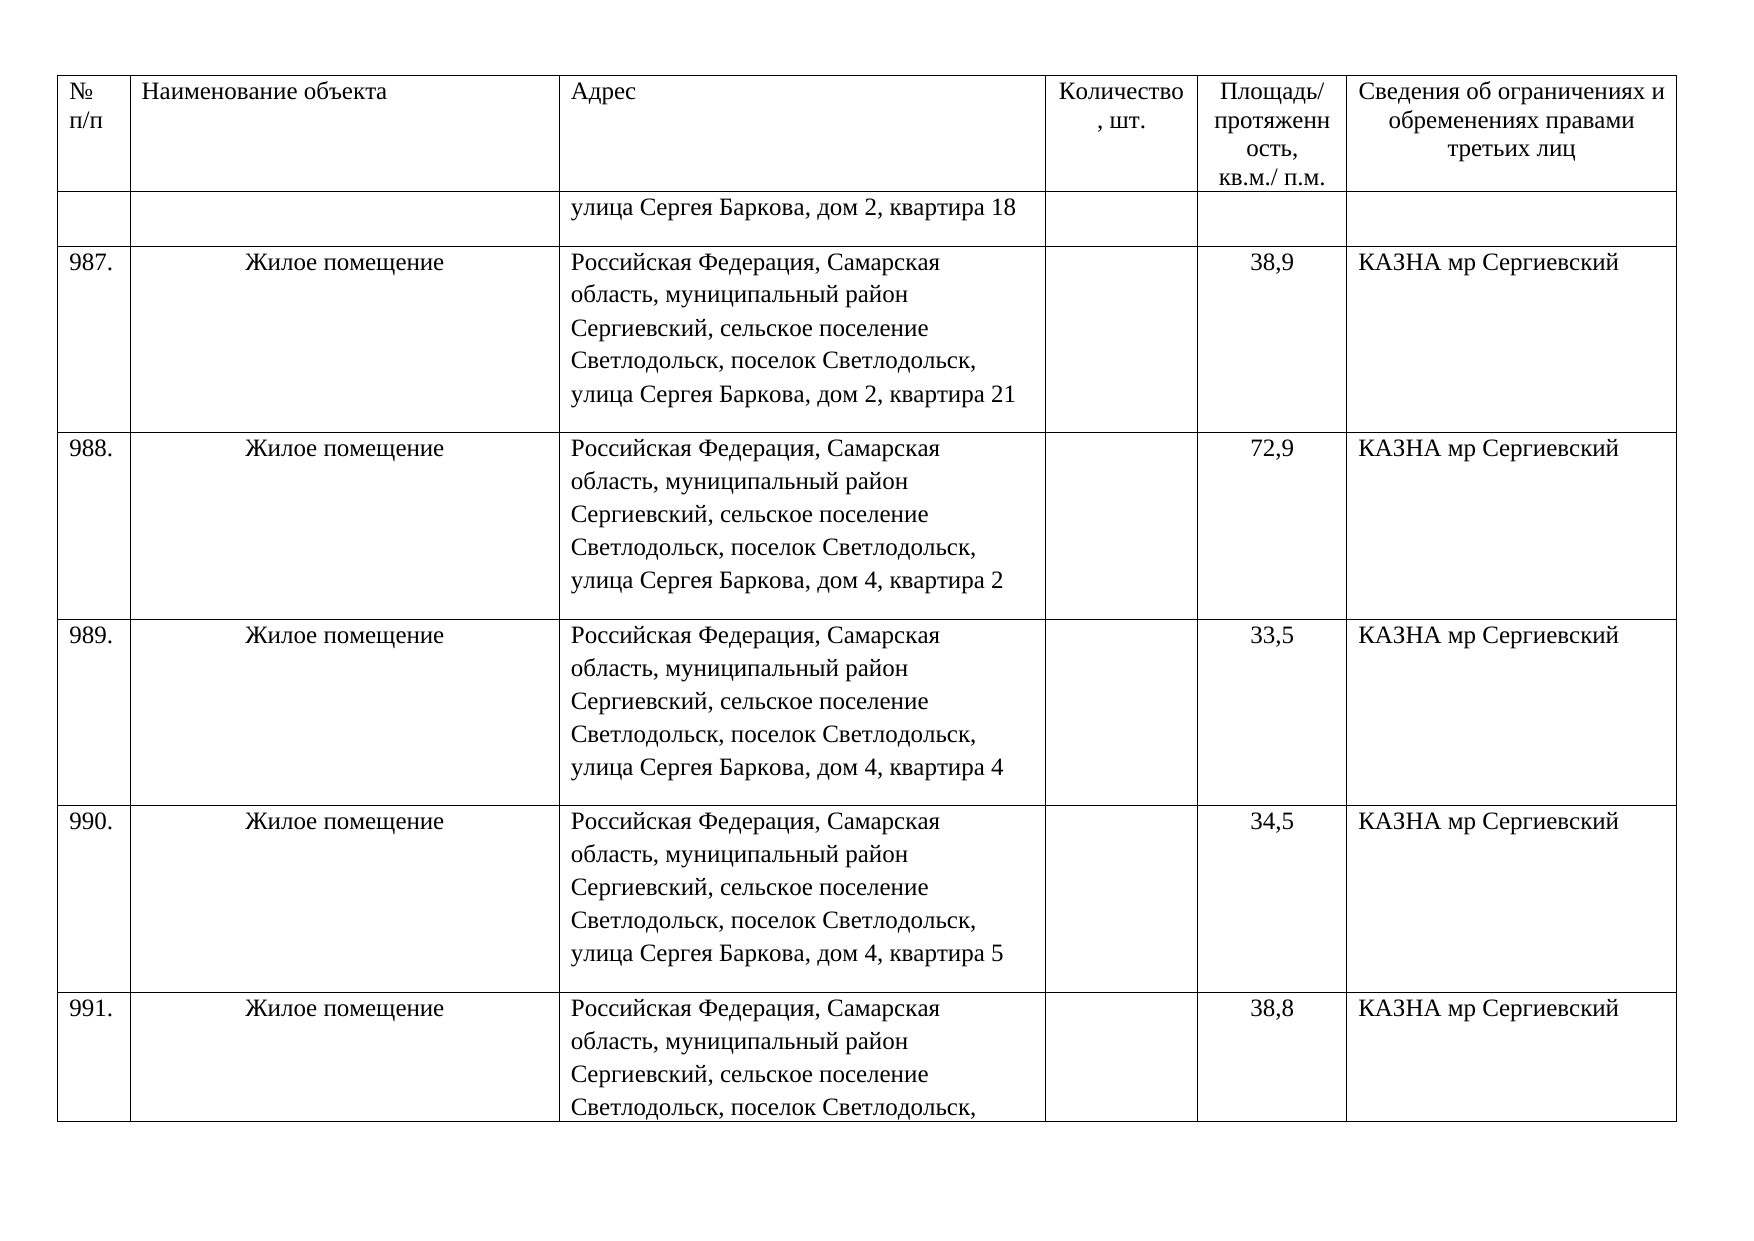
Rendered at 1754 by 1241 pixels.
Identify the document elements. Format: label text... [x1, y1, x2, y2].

table_header Площадь/ протяженность, кв.м./ п.м. [1198, 76, 1346, 191]
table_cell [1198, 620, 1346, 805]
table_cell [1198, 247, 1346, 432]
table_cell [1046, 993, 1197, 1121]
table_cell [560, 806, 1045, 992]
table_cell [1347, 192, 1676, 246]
table_header Адрес [560, 76, 1045, 191]
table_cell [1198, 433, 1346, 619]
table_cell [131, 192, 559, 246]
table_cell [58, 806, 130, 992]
table_header Сведения об ограничениях и обременениях правами третьих лиц [1347, 76, 1676, 191]
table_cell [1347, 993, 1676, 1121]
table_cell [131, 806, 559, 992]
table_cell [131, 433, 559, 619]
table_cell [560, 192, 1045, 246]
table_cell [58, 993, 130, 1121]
table_header Количество, шт. [1046, 76, 1197, 191]
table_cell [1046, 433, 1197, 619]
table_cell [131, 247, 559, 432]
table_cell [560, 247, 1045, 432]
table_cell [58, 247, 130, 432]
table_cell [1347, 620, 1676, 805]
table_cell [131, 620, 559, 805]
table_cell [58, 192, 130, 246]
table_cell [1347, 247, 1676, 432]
table_header № п/п [58, 76, 130, 191]
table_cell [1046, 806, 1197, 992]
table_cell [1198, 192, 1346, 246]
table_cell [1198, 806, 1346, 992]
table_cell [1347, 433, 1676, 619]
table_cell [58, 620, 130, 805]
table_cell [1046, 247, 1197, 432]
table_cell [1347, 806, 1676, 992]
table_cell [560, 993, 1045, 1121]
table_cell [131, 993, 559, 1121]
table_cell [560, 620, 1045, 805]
table_header Наименование объекта [131, 76, 559, 191]
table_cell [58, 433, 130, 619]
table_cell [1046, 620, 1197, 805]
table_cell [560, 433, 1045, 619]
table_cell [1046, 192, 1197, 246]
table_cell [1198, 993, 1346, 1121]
